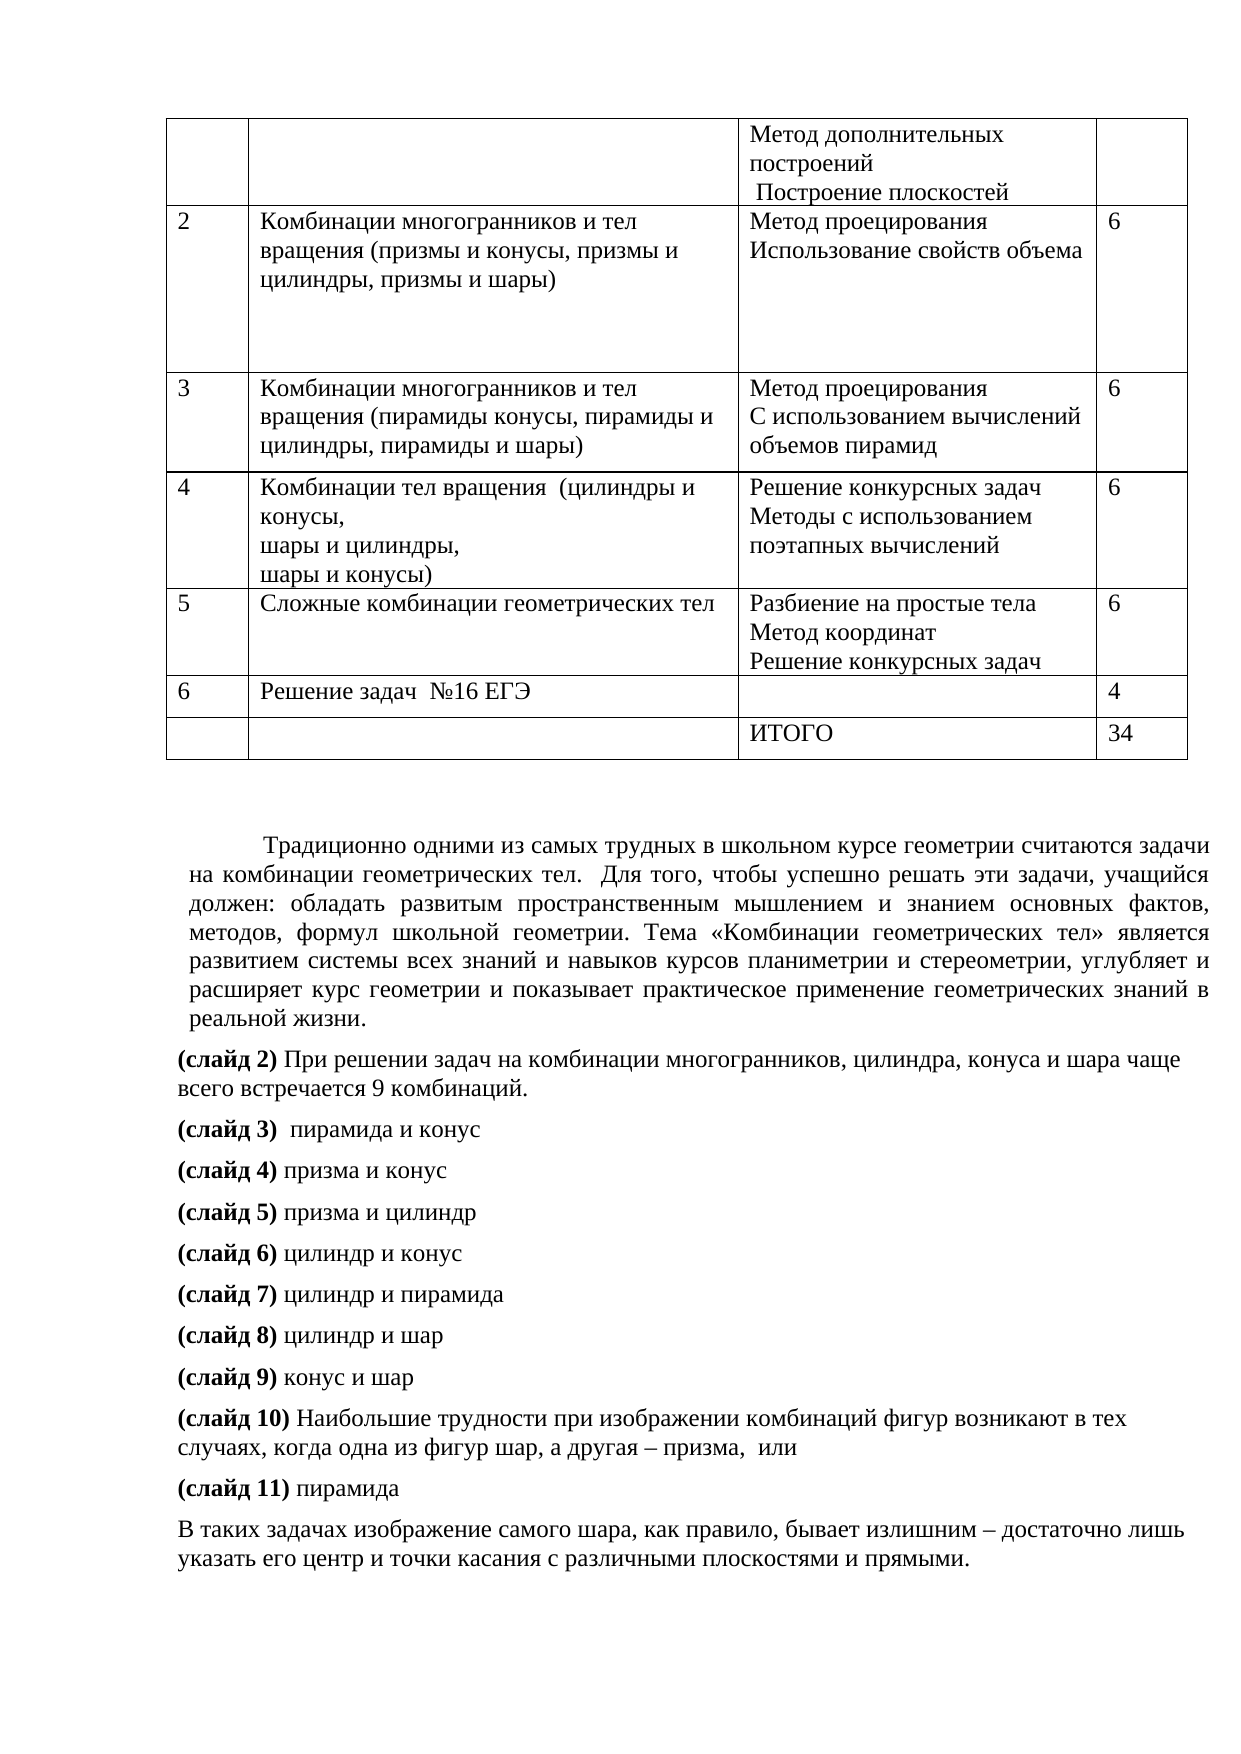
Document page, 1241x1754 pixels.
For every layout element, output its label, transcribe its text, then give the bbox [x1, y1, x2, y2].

table_cell Комбинации тел вращения (цилиндры и конусы, шары и цилиндры, шары и конусы) [249, 473, 738, 587]
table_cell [739, 119, 1096, 205]
text Традиционно одними из самых трудных в школьном курсе геометрии считаются задачи на комбинации геометрических тел. Для того, чтобы успешно решать эти задачи, учащийся должен: обладать развитым пространственным мышлением и знанием основных фактов, методов, формул школьной геометрии. Тема «Комбинации геометрических тел» является развитием системы всех знаний и навыков курсов планиметрии и стереометрии, углубляет и расширяет курс геометрии и показывает практическое применение геометрических знаний в реальной жизни. [189, 830, 1211, 1032]
table_cell 6 [167, 676, 248, 717]
text (слайд 7) цилиндр и пирамида [177, 1279, 1211, 1308]
table_cell Сложные комбинации геометрических тел [249, 589, 738, 675]
text (слайд 9) конус и шар [177, 1362, 1211, 1390]
table_cell [249, 718, 738, 759]
table_cell 6 [1097, 373, 1187, 471]
table_cell 2 [167, 206, 248, 372]
table_cell Комбинации многогранников и тел вращения (пирамиды конусы, пирамиды и цилиндры, пирамиды и шары) [249, 373, 738, 471]
table_cell ИТОГО [739, 718, 1096, 759]
table_cell 4 [1097, 676, 1187, 717]
table_cell 6 [1097, 589, 1187, 675]
table_cell [167, 718, 248, 759]
table_cell 6 [1097, 473, 1187, 587]
table_cell 1 [167, 119, 248, 205]
table_cell [739, 676, 1096, 717]
text (слайд 5) призма и цилиндр [177, 1197, 1211, 1225]
table_cell Метод проецирования С использованием вычислений объемов пирамид [739, 373, 1096, 471]
table_cell 34 [1097, 718, 1187, 759]
table_cell 5 [167, 589, 248, 675]
text (слайд 10) Наибольшие трудности при изображении комбинаций фигур возникают в тех случаях, когда одна из фигур шар, а другая – призма, или [177, 1403, 1211, 1460]
table_cell Разбиение на простые тела Метод координат Решение конкурсных задач [739, 589, 1096, 675]
table_cell Метод проецирования Использование свойств объема [739, 206, 1096, 372]
text (слайд 3) пирамида и конус [177, 1114, 1211, 1143]
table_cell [249, 119, 738, 205]
table_cell Комбинации многогранников и тел вращения (призмы и конусы, призмы и цилиндры, призмы и шары) [249, 206, 738, 372]
table_cell 3 [167, 373, 248, 471]
table_cell Решение задач №16 ЕГЭ [249, 676, 738, 717]
table_cell 6 [1097, 119, 1187, 205]
table_cell 6 [1097, 206, 1187, 372]
text (слайд 6) цилиндр и конус [177, 1238, 1211, 1267]
table_cell 4 [167, 473, 248, 587]
text (слайд 8) цилиндр и шар [177, 1320, 1211, 1349]
text (слайд 11) пирамида [177, 1473, 1211, 1502]
text (слайд 2) При решении задач на комбинации многогранников, цилиндра, конуса и шара чаще всего встречается 9 комбинаций. [177, 1044, 1211, 1102]
text (слайд 4) призма и конус [177, 1155, 1211, 1184]
text В таких задачах изображение самого шара, как правило, бывает излишним – достаточно лишь указать его центр и точки касания с различными плоскостями и прямыми. [177, 1514, 1211, 1572]
table_cell Решение конкурсных задач Методы с использованием поэтапных вычислений [739, 473, 1096, 587]
